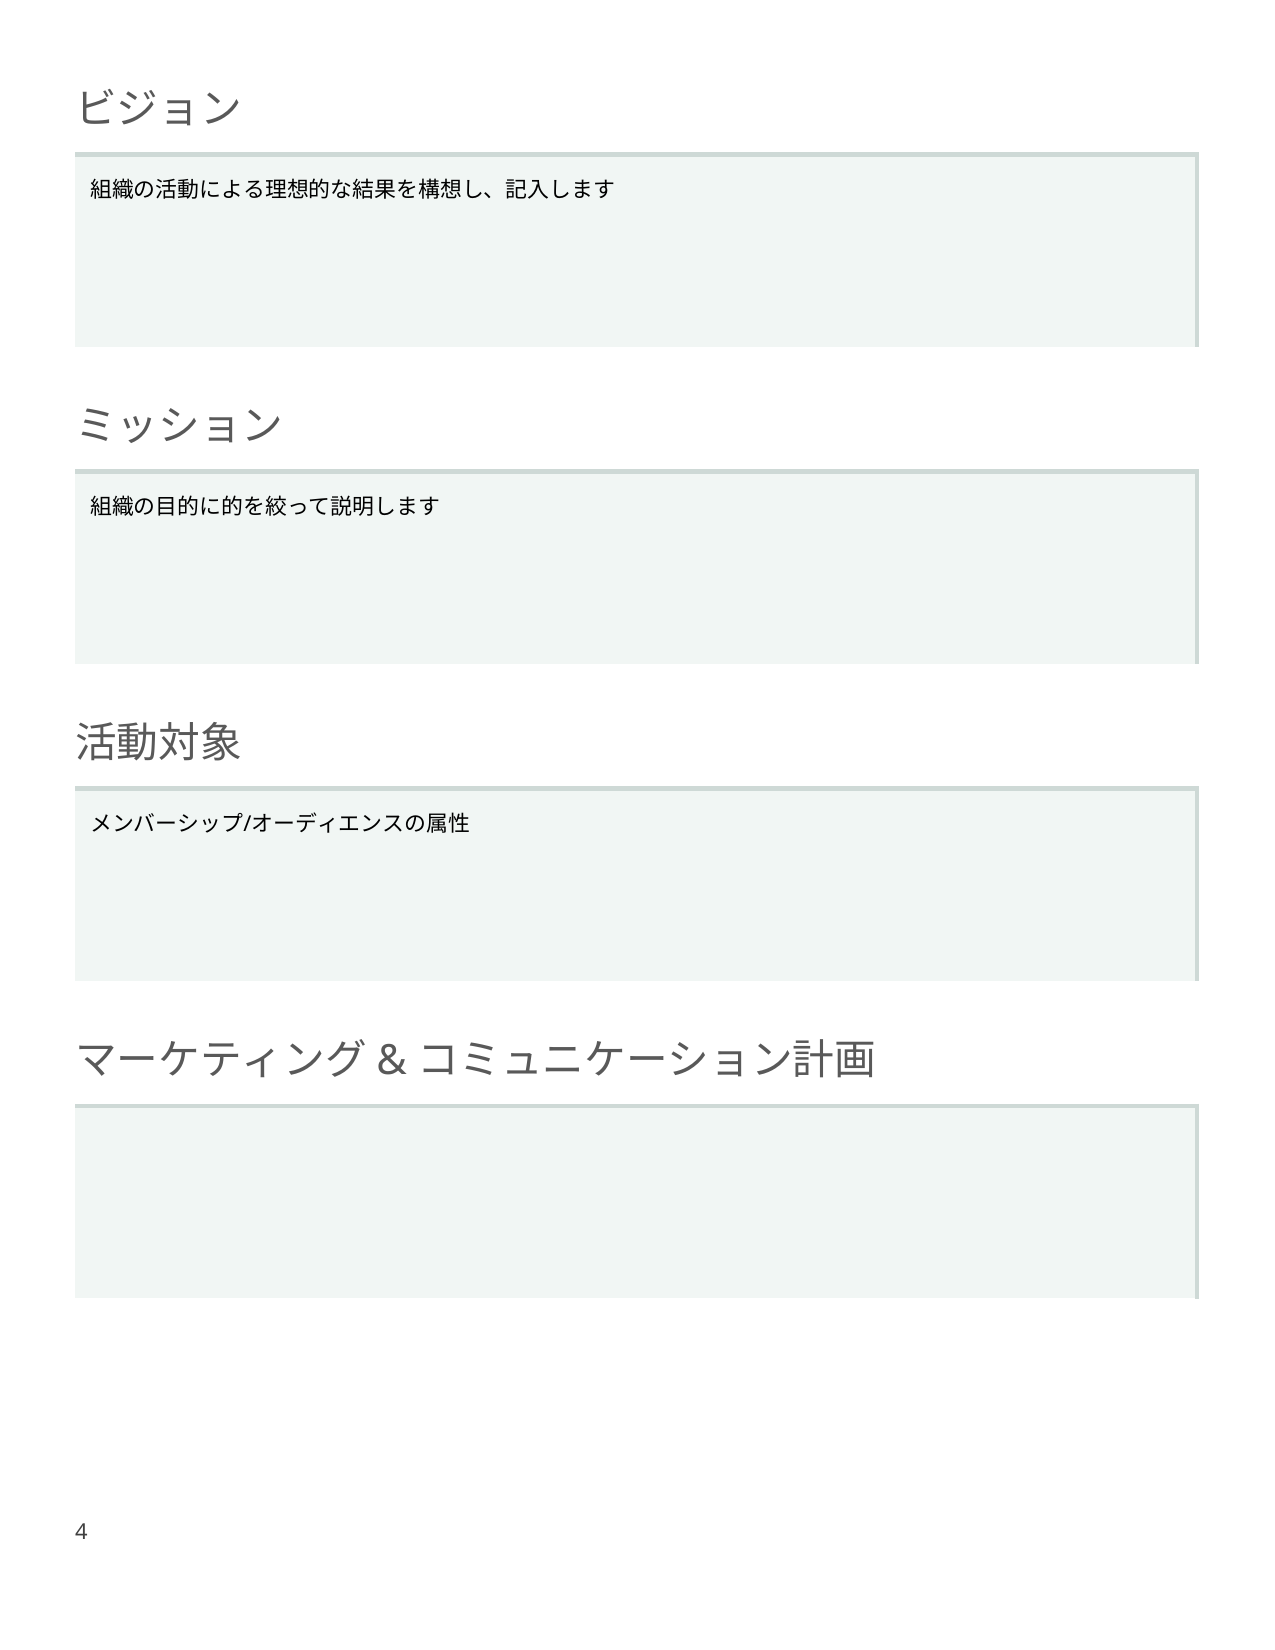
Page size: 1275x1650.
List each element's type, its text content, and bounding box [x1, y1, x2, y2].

subtitle ミッション [75, 392, 1200, 452]
table_header 組織の活動による理想的な結果を構想し、記入します [75, 157, 1195, 347]
subtitle マーケティング & コミュニケーション計画 [75, 1026, 1200, 1087]
table_header [75, 1108, 1195, 1298]
table_header 組織の目的に的を絞って説明します [75, 474, 1195, 664]
subtitle ビジョン [75, 75, 1200, 135]
table_header メンバーシップ/オーディエンスの属性 [75, 791, 1195, 981]
subtitle 活動対象 [75, 709, 1200, 769]
